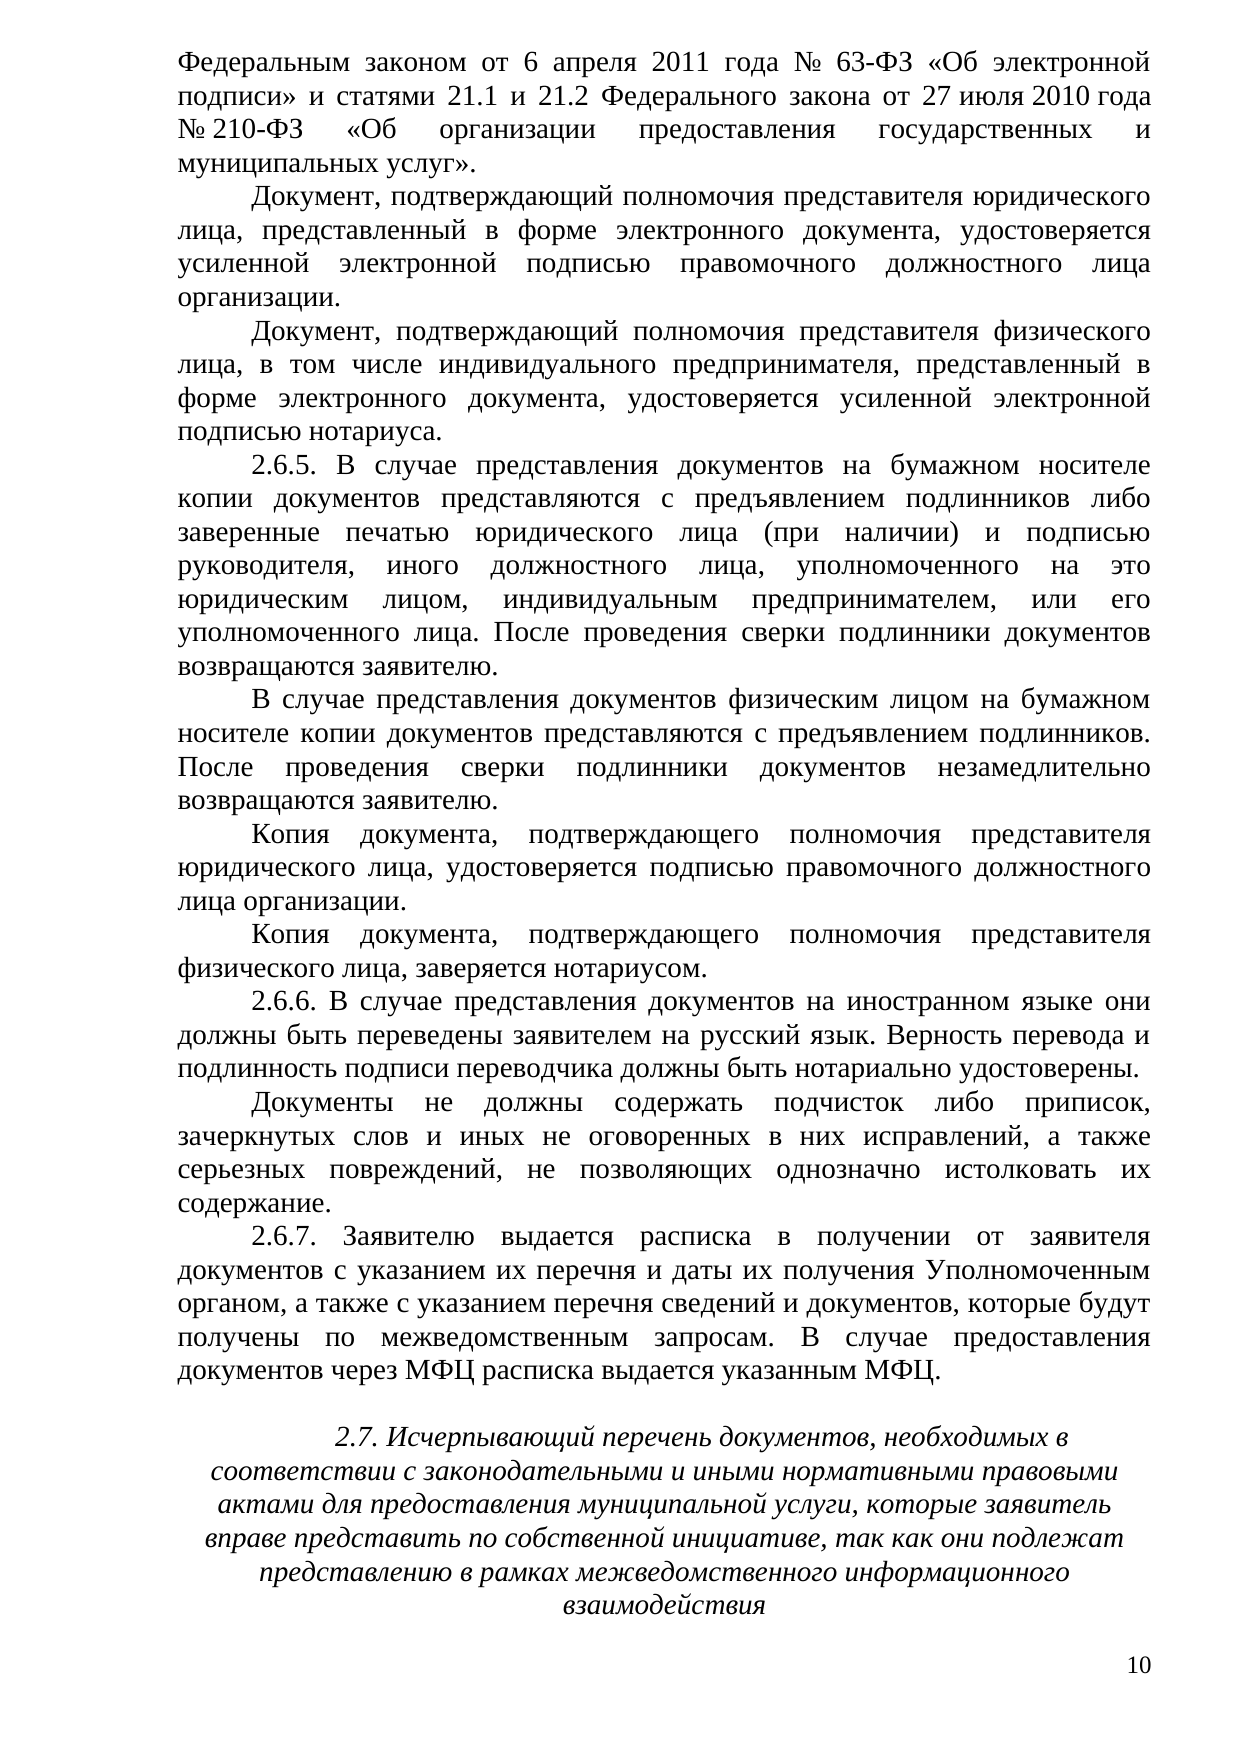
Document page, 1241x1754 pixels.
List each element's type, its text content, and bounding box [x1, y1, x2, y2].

text 2.6.5. В случае представления документов на бумажном носителе копии документов представляются с предъявлением подлинников либо заверенные печатью юридического лица (при наличии) и подписью руководителя, иного должностного лица, уполномоченного на это юридическим лицом, индивидуальным предпринимателем, или его уполномоченного лица. После проведения сверки подлинники документов возвращаются заявителю. [177, 447, 1152, 682]
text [177, 44, 1152, 178]
text Копия документа, подтверждающего полномочия представителя физического лица, заверяется нотариусом. [177, 916, 1152, 983]
text 2.6.7. Заявителю выдается расписка в получении от заявителя документов с указанием их перечня и даты их получения Уполномоченным органом, а также с указанием перечня сведений и документов, которые будут получены по межведомственным запросам. В случае предоставления документов через МФЦ расписка выдается указанным МФЦ. [177, 1218, 1152, 1386]
text 2.6.6. В случае представления документов на иностранном языке они должны быть переведены заявителем на русский язык. Верность перевода и подлинность подписи переводчика должны быть нотариально удостоверены. [177, 983, 1152, 1084]
text Документ, подтверждающий полномочия представителя юридического лица, представленный в форме электронного документа, удостоверяется усиленной электронной подписью правомочного должностного лица организации. [177, 178, 1152, 313]
text 2.7. Исчерпывающий перечень документов, необходимых в соответствии с законодательными и иными нормативными правовыми актами для предоставления муниципальной услуги, которые заявитель вправе представить по собственной инициативе, так как они подлежат представлению в рамках межведомственного информационного взаимодействия [177, 1419, 1152, 1621]
text Документы не должны содержать подчисток либо приписок, зачеркнутых слов и иных не оговоренных в них исправлений, а также серьезных повреждений, не позволяющих однозначно истолковать их содержание. [177, 1084, 1152, 1218]
text Документ, подтверждающий полномочия представителя физического лица, в том числе индивидуального предпринимателя, представленный в форме электронного документа, удостоверяется усиленной электронной подписью нотариуса. [177, 313, 1152, 447]
text В случае представления документов физическим лицом на бумажном носителе копии документов представляются с предъявлением подлинников. После проведения сверки подлинники документов незамедлительно возвращаются заявителю. [177, 682, 1152, 816]
text Копия документа, подтверждающего полномочия представителя юридического лица, удостоверяется подписью правомочного должностного лица организации. [177, 816, 1152, 916]
